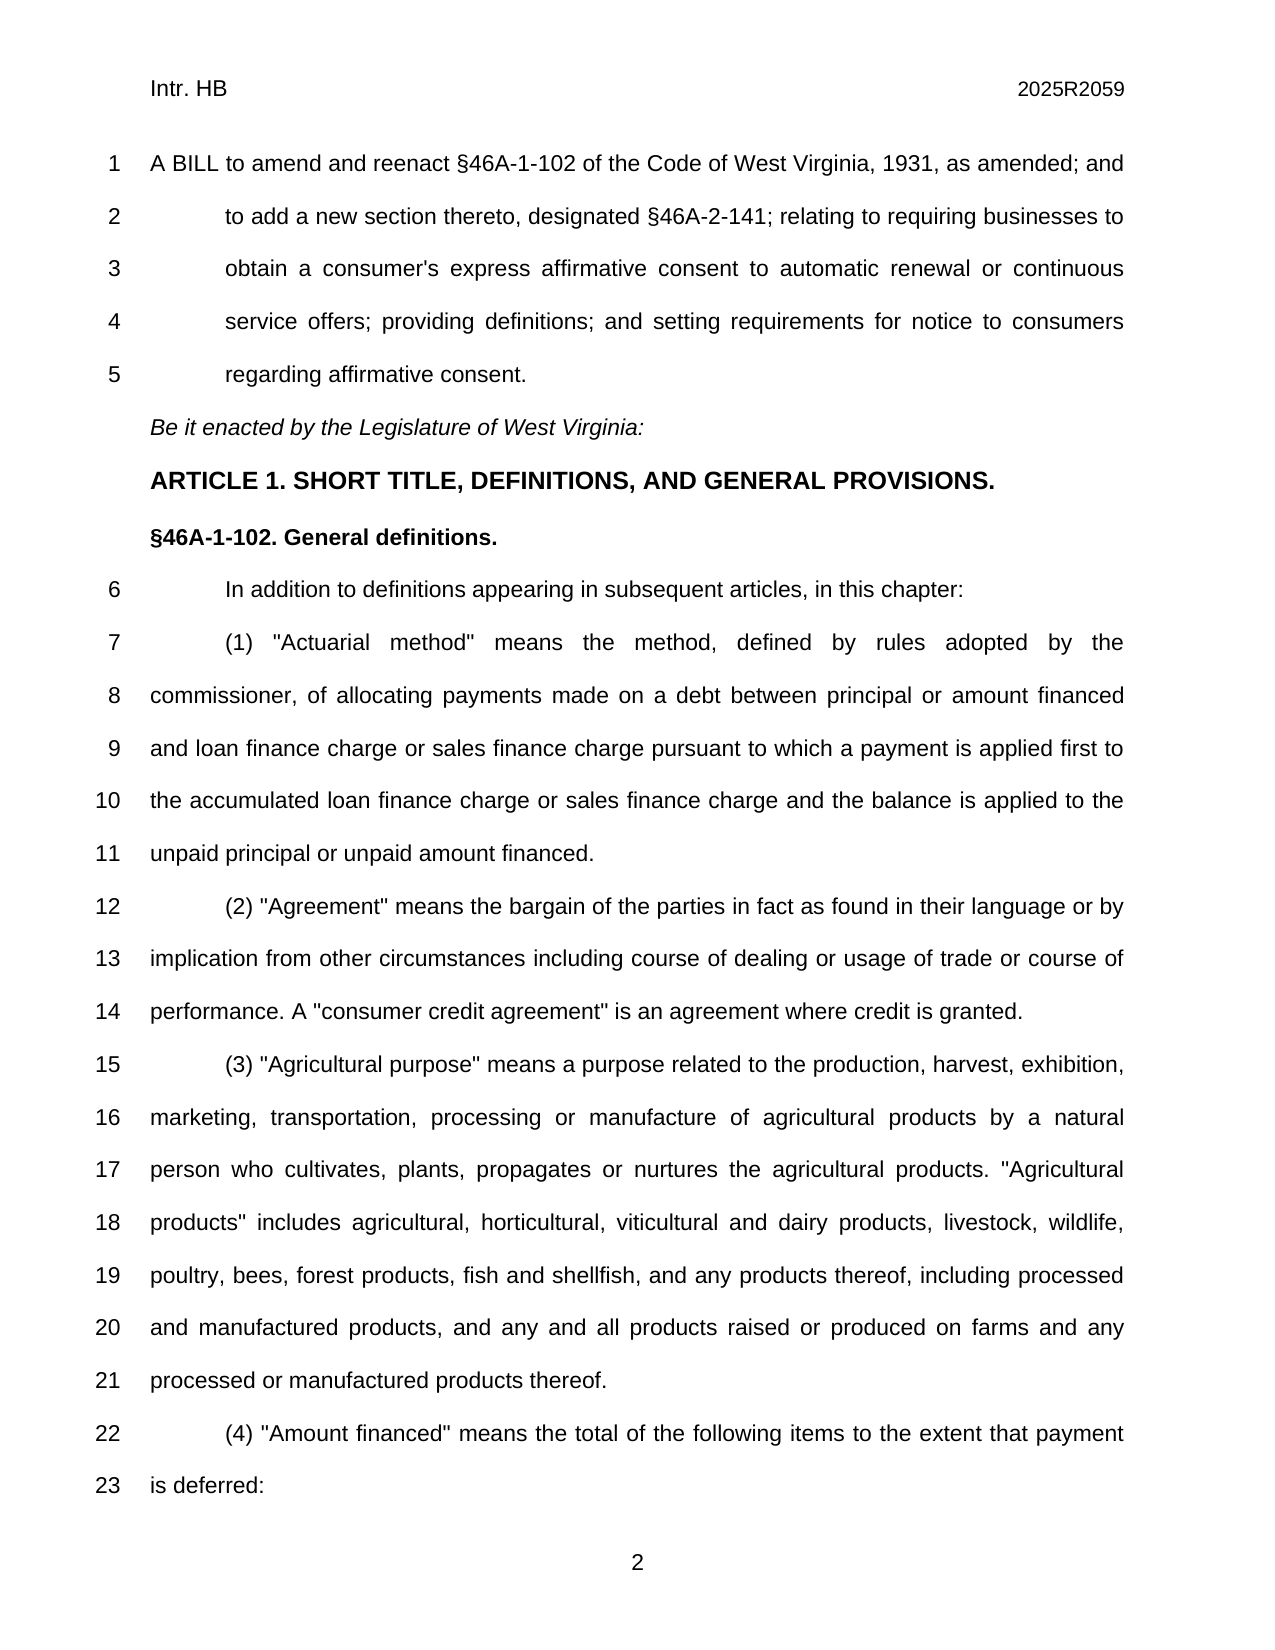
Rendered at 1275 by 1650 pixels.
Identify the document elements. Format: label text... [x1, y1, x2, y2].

subtitle Article 1. Short Title, Definitions, and General provisions. [150, 466, 1125, 495]
text (2) "Agreement" means the bargain of the parties in fact as found in their language or by implication from other circumstances including course of dealing or usage of trade or course of performance. A "consumer credit agreement" is an agreement where credit is granted. [150, 893, 1125, 1024]
text Be it enacted by the Legislature of West Virginia: [150, 413, 1125, 440]
text (4) "Amount financed" means the total of the following items to the extent that payment is deferred: [150, 1420, 1125, 1499]
text (3) "Agricultural purpose" means a purpose related to the production, harvest, exhibition, marketing, transportation, processing or manufacture of agricultural products by a natural person who cultivates, plants, propagates or nurtures the agricultural products. "Agricultural products" includes agricultural, horticultural, viticultural and dairy products, livestock, wildlife, poultry, bees, forest products, fish and shellfish, and any products thereof, including processed and manufactured products, and any and all products raised or produced on farms and any processed or manufactured products thereof. [150, 1051, 1125, 1393]
title A BILL to amend and reenact §46A-1-102 of the Code of West Virginia, 1931, as amended; and to add a new section thereto, designated §46A-2-141; relating to requiring businesses to obtain a consumer's express affirmative consent to automatic renewal or continuous service offers; providing definitions; and setting requirements for notice to consumers regarding affirmative consent. [150, 150, 1125, 387]
text (1) "Actuarial method" means the method, defined by rules adopted by the commissioner, of allocating payments made on a debt between principal or amount financed and loan finance charge or sales finance charge pursuant to which a payment is applied first to the accumulated loan finance charge or sales finance charge and the balance is applied to the unpaid principal or unpaid amount financed. [150, 629, 1125, 866]
subtitle §46A-1-102. General definitions. [150, 524, 1125, 550]
text In addition to definitions appearing in subsequent articles, in this chapter: [150, 576, 1125, 603]
